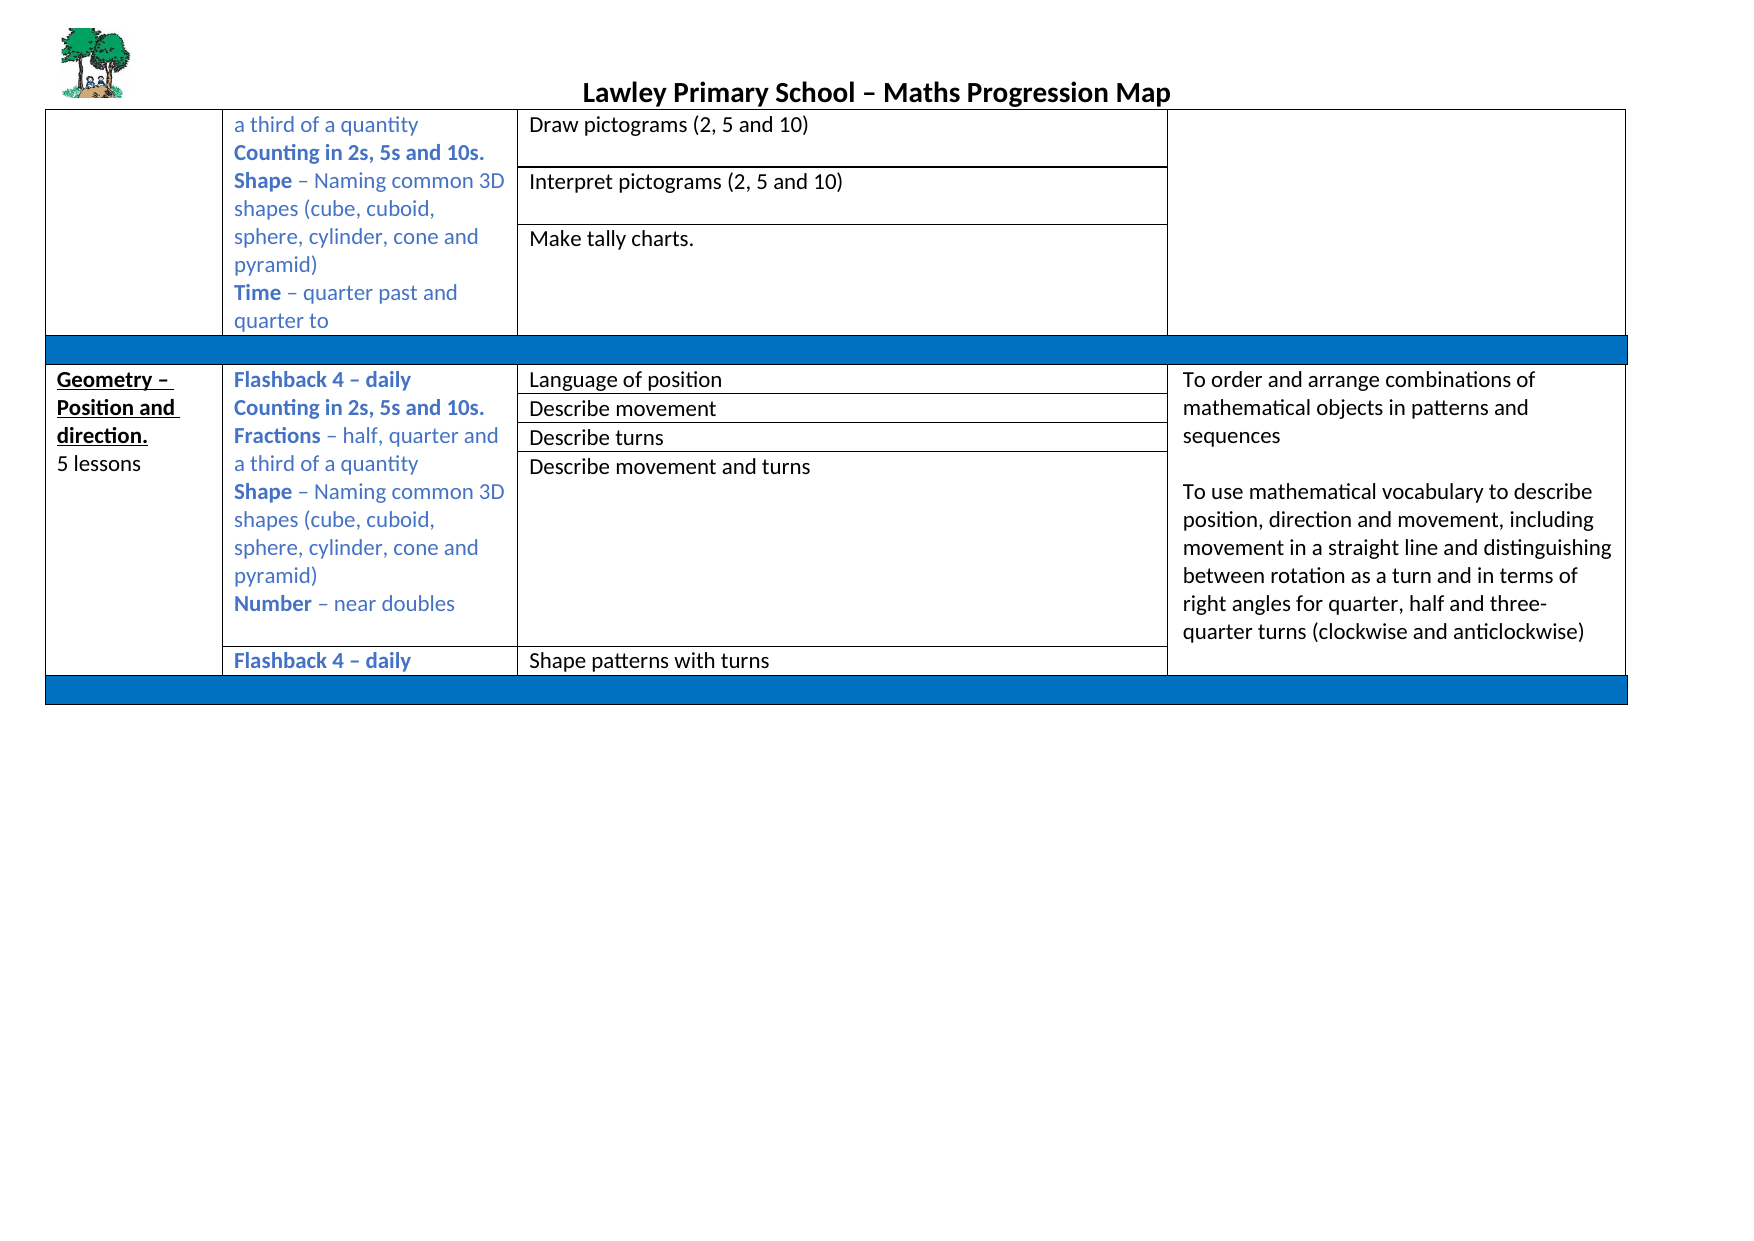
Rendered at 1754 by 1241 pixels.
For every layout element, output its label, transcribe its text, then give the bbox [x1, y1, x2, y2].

picture [61, 28, 131, 98]
table_cell [46, 676, 1627, 704]
table_cell Draw pictograms (2, 5 and 10) [518, 110, 1167, 166]
table_cell Interpret pictograms (2, 5 and 10) [518, 168, 1167, 223]
table_cell To order and arrange combinations of mathematical objects in patterns and sequences To use mathematical vocabulary to describe position, direction and movement, including movement in a straight line and distinguishing between rotation as a turn and in terms of right angles for quarter, half and three-quarter turns (clockwise and anticlockwise) [1168, 365, 1625, 675]
table_cell Flashback 4 – daily [223, 647, 517, 675]
table_cell Geometry – Position and direction. 5 lessons [46, 365, 222, 675]
table_cell Describe turns [518, 423, 1167, 451]
table_cell Make tally charts. [518, 225, 1167, 334]
table_cell Flashback 4 – daily Counting in 2s, 5s and 10s. Fractions – half, quarter and a third of a quantity Shape – Naming common 3D shapes (cube, cuboid, sphere, cylinder, cone and pyramid) Number – near doubles [223, 365, 517, 646]
table_cell Language of position [518, 365, 1167, 393]
table_cell Shape patterns with turns [518, 647, 1167, 675]
table_cell [46, 336, 1627, 364]
table_cell Describe movement and turns [518, 452, 1167, 646]
table_cell Describe movement [518, 394, 1167, 422]
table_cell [223, 110, 517, 334]
